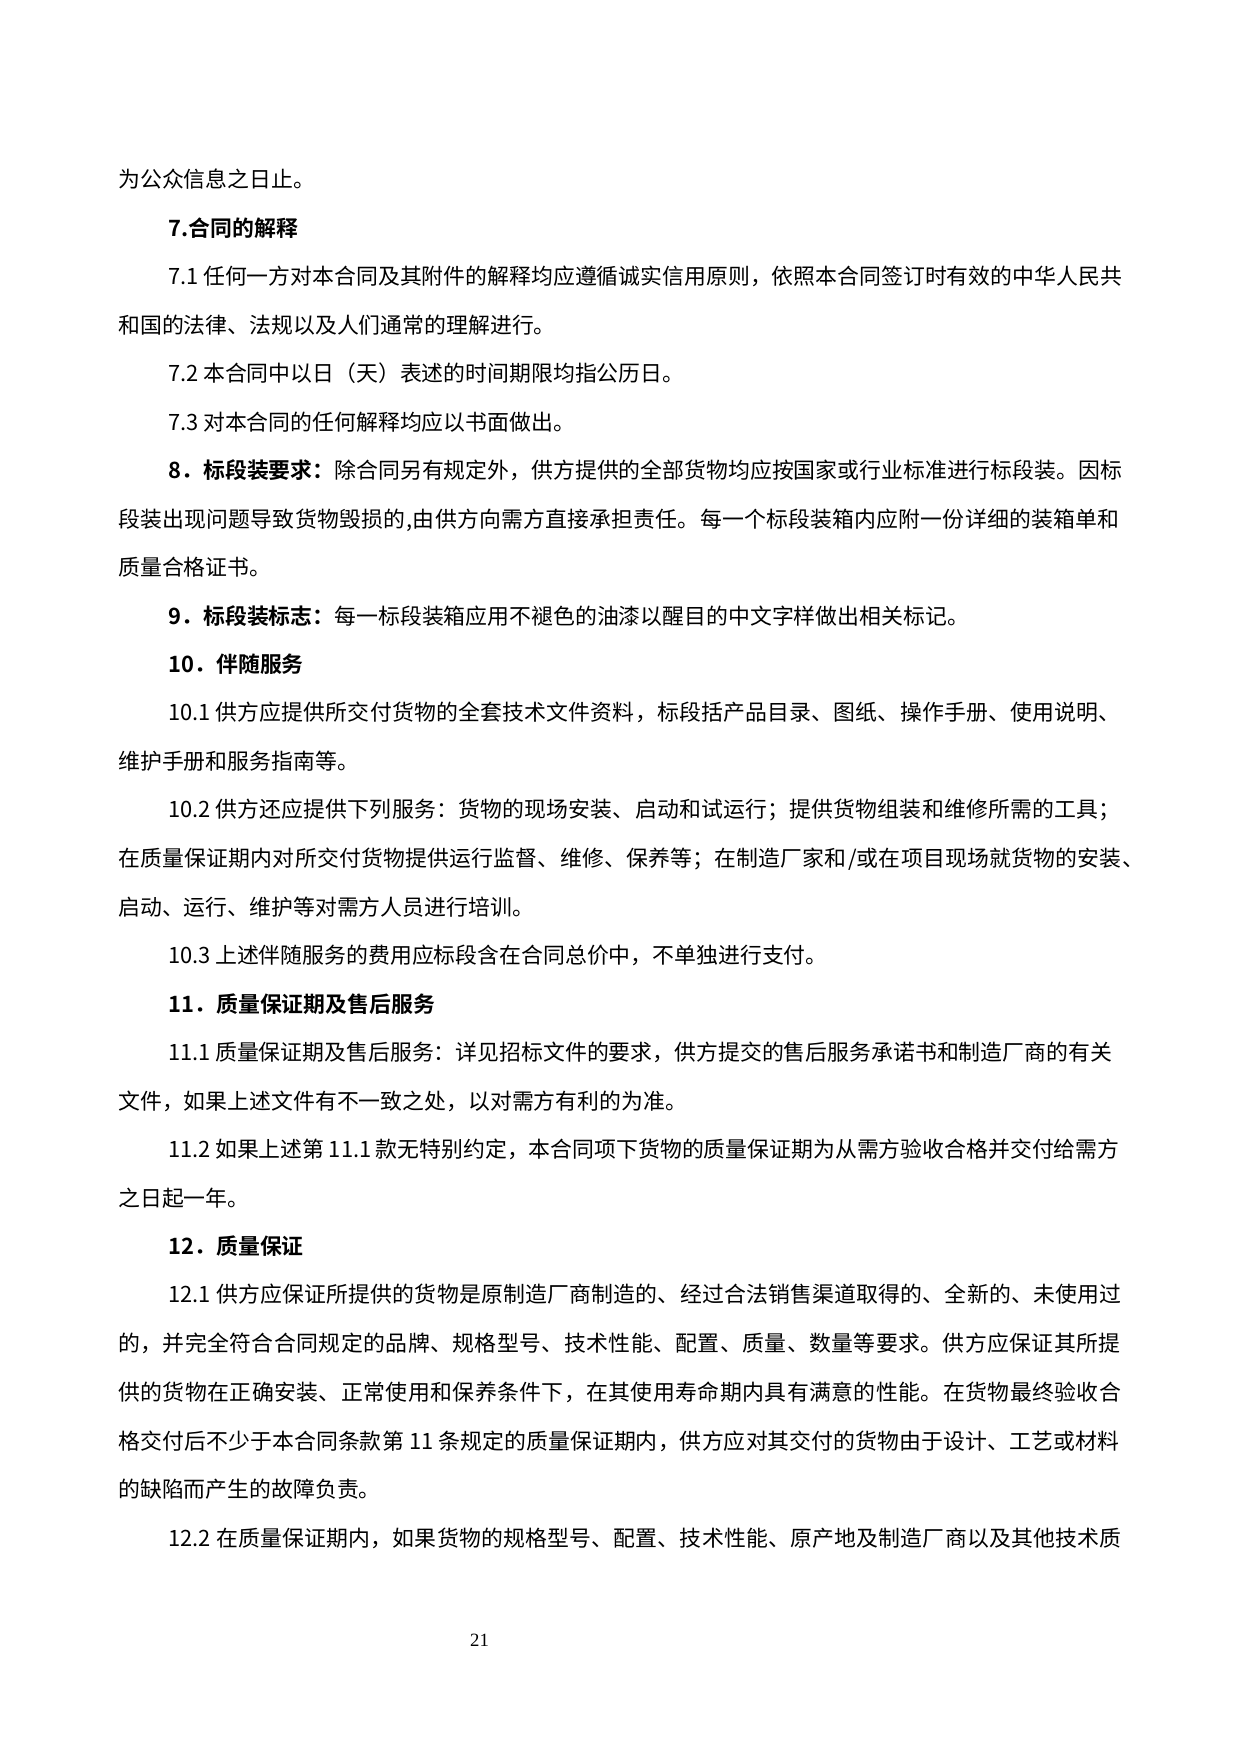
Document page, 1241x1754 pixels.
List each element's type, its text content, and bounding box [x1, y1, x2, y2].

text 7.2本合同中以日（天）表述的时间期限均指公历日。 [118, 356, 1122, 388]
text 7.1任何一方对本合同及其附件的解释均应遵循诚实信用原则，依照本合同签订时有效的中华人民共和国的法律、法规以及人们通常的理解进行。 [118, 259, 1122, 340]
text 12.1 供方应保证所提供的货物是原制造厂商制造的、经过合法销售渠道取得的、全新的、未使用过的，并完全符合合同规定的品牌、规格型号、技术性能、配置、质量、数量等要求。供方应保证其所提供的货物在正确安装、正常使用和保养条件下，在其使用寿命期内具有满意的性能。在货物最终验收合格交付后不少于本合同条款第11条规定的质量保证期内，供方应对其交付的货物由于设计、工艺或材料的缺陷而产生的故障负责。 [118, 1277, 1122, 1504]
text 12．质量保证 [118, 1229, 1122, 1261]
text 7.3对本合同的任何解释均应以书面做出。 [118, 404, 1122, 437]
text 10.2供方还应提供下列服务：货物的现场安装、启动和试运行；提供货物组装和维修所需的工具；在质量保证期内对所交付货物提供运行监督、维修、保养等；在制造厂家和/或在项目现场就货物的安装、启动、运行、维护等对需方人员进行培训。 [118, 792, 1122, 922]
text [118, 1520, 1122, 1553]
text 10.3上述伴随服务的费用应标段含在合同总价中，不单独进行支付。 [118, 938, 1122, 970]
text 10．伴随服务 [118, 647, 1122, 679]
text 8．标段装要求：除合同另有规定外，供方提供的全部货物均应按国家或行业标准进行标段装。因标段装出现问题导致货物毁损的,由供方向需方直接承担责任。每一个标段装箱内应附一份详细的装箱单和质量合格证书。 [118, 452, 1122, 582]
text 7.合同的解释 [118, 210, 1122, 243]
text 9．标段装标志：每一标段装箱应用不褪色的油漆以醒目的中文字样做出相关标记。 [118, 598, 1122, 631]
text 11.2如果上述第11.1款无特别约定，本合同项下货物的质量保证期为从需方验收合格并交付给需方之日起一年。 [118, 1132, 1122, 1213]
text 10.1供方应提供所交付货物的全套技术文件资料，标段括产品目录、图纸、操作手册、使用说明、维护手册和服务指南等。 [118, 695, 1122, 776]
text 11.1质量保证期及售后服务：详见招标文件的要求，供方提交的售后服务承诺书和制造厂商的有关文件，如果上述文件有不一致之处，以对需方有利的为准。 [118, 1034, 1122, 1116]
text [118, 162, 1122, 194]
text 11．质量保证期及售后服务 [118, 986, 1122, 1019]
